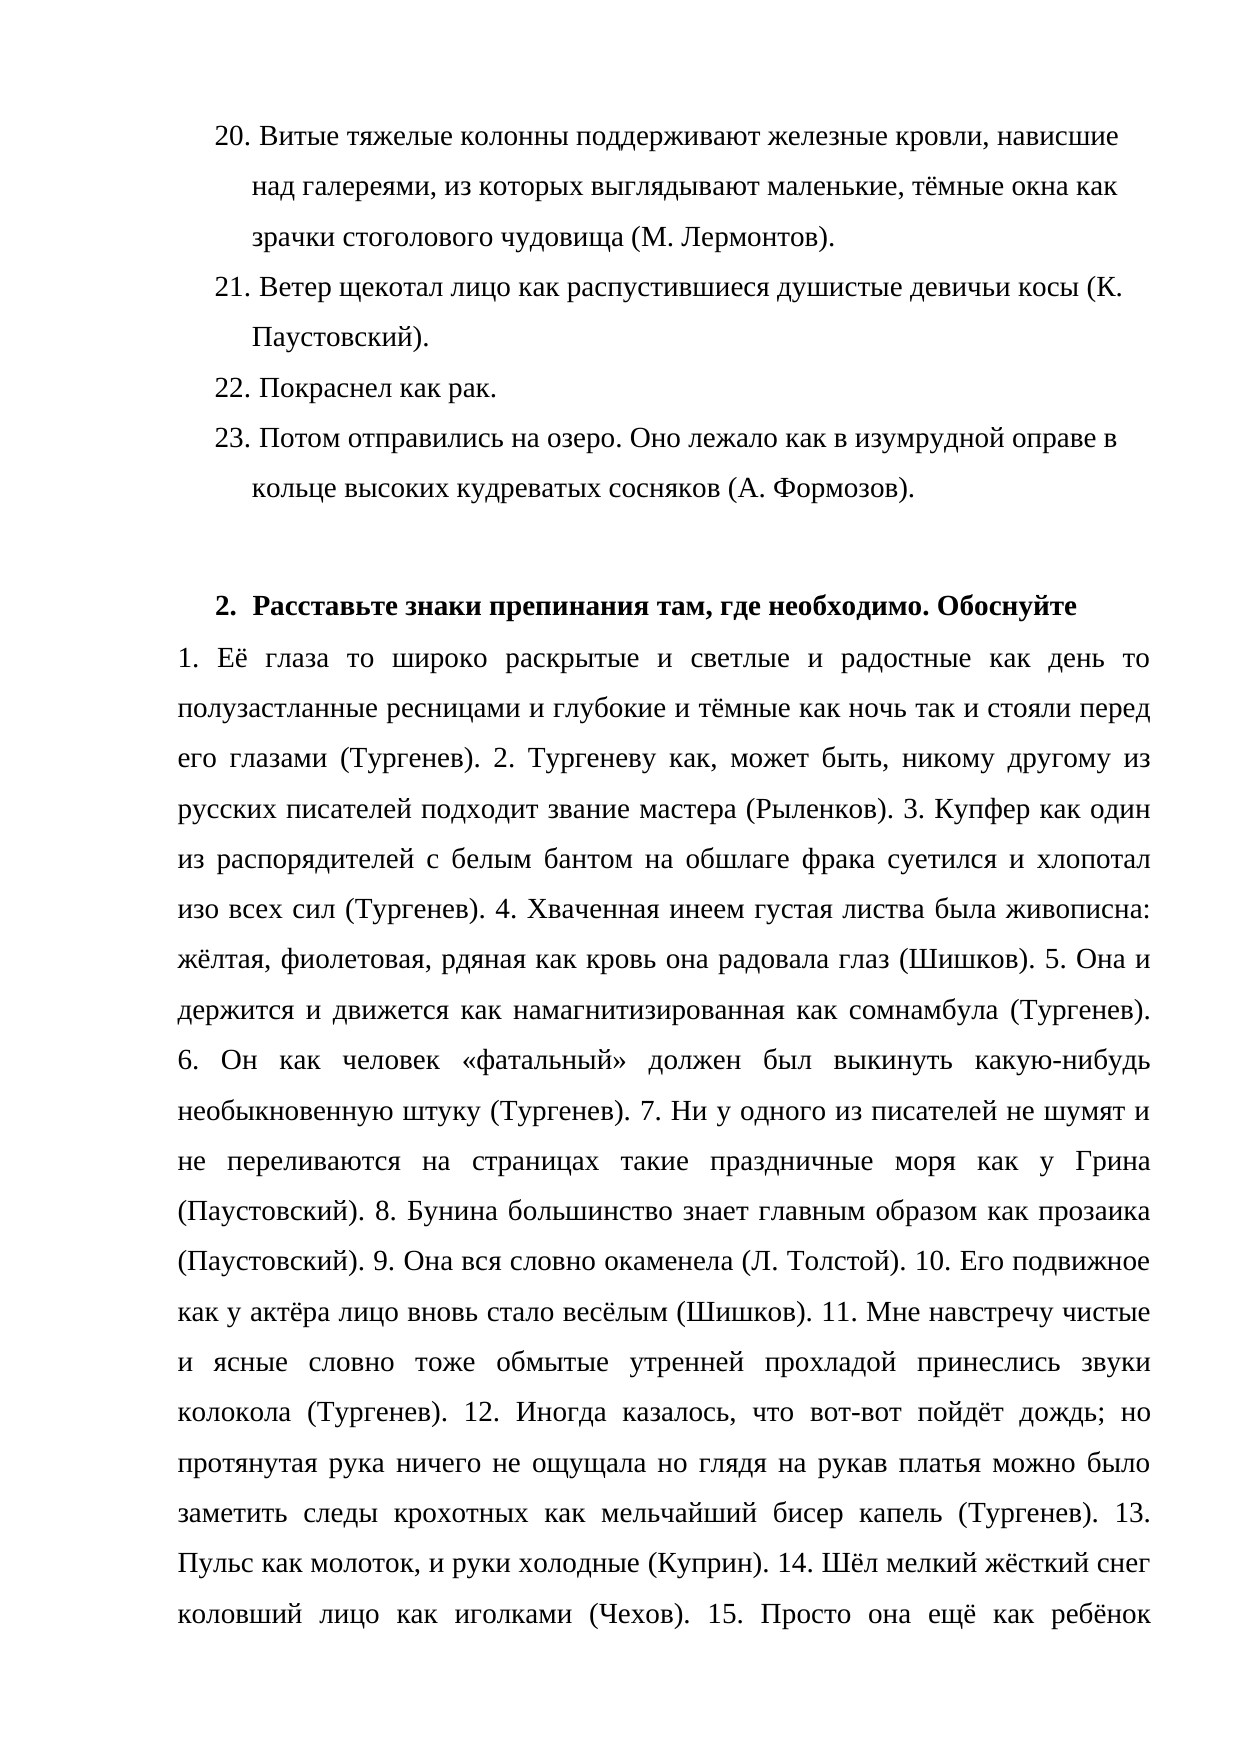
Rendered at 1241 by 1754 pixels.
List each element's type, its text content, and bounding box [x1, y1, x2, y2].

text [177, 640, 1152, 1629]
list Потом отправились на озеро. Оно лежало как в изумрудной оправе в кольце высоких кудреватых сосняков (А. Формозов). [214, 420, 1152, 504]
list Ветер щекотал лицо как распустившиеся душистые девичьи косы (К. Паустовский). [214, 269, 1152, 353]
list Расставьте знаки препинания там, где необходимо. Обоснуйте [215, 588, 1152, 621]
list Витые тяжелые колонны поддерживают железные кровли, нависшие над галереями, из которых выглядывают маленькие, тёмные окна как зрачки стоголового чудовища (М. Лермонтов). [214, 118, 1152, 252]
list Покраснел как рак. [214, 370, 1152, 403]
